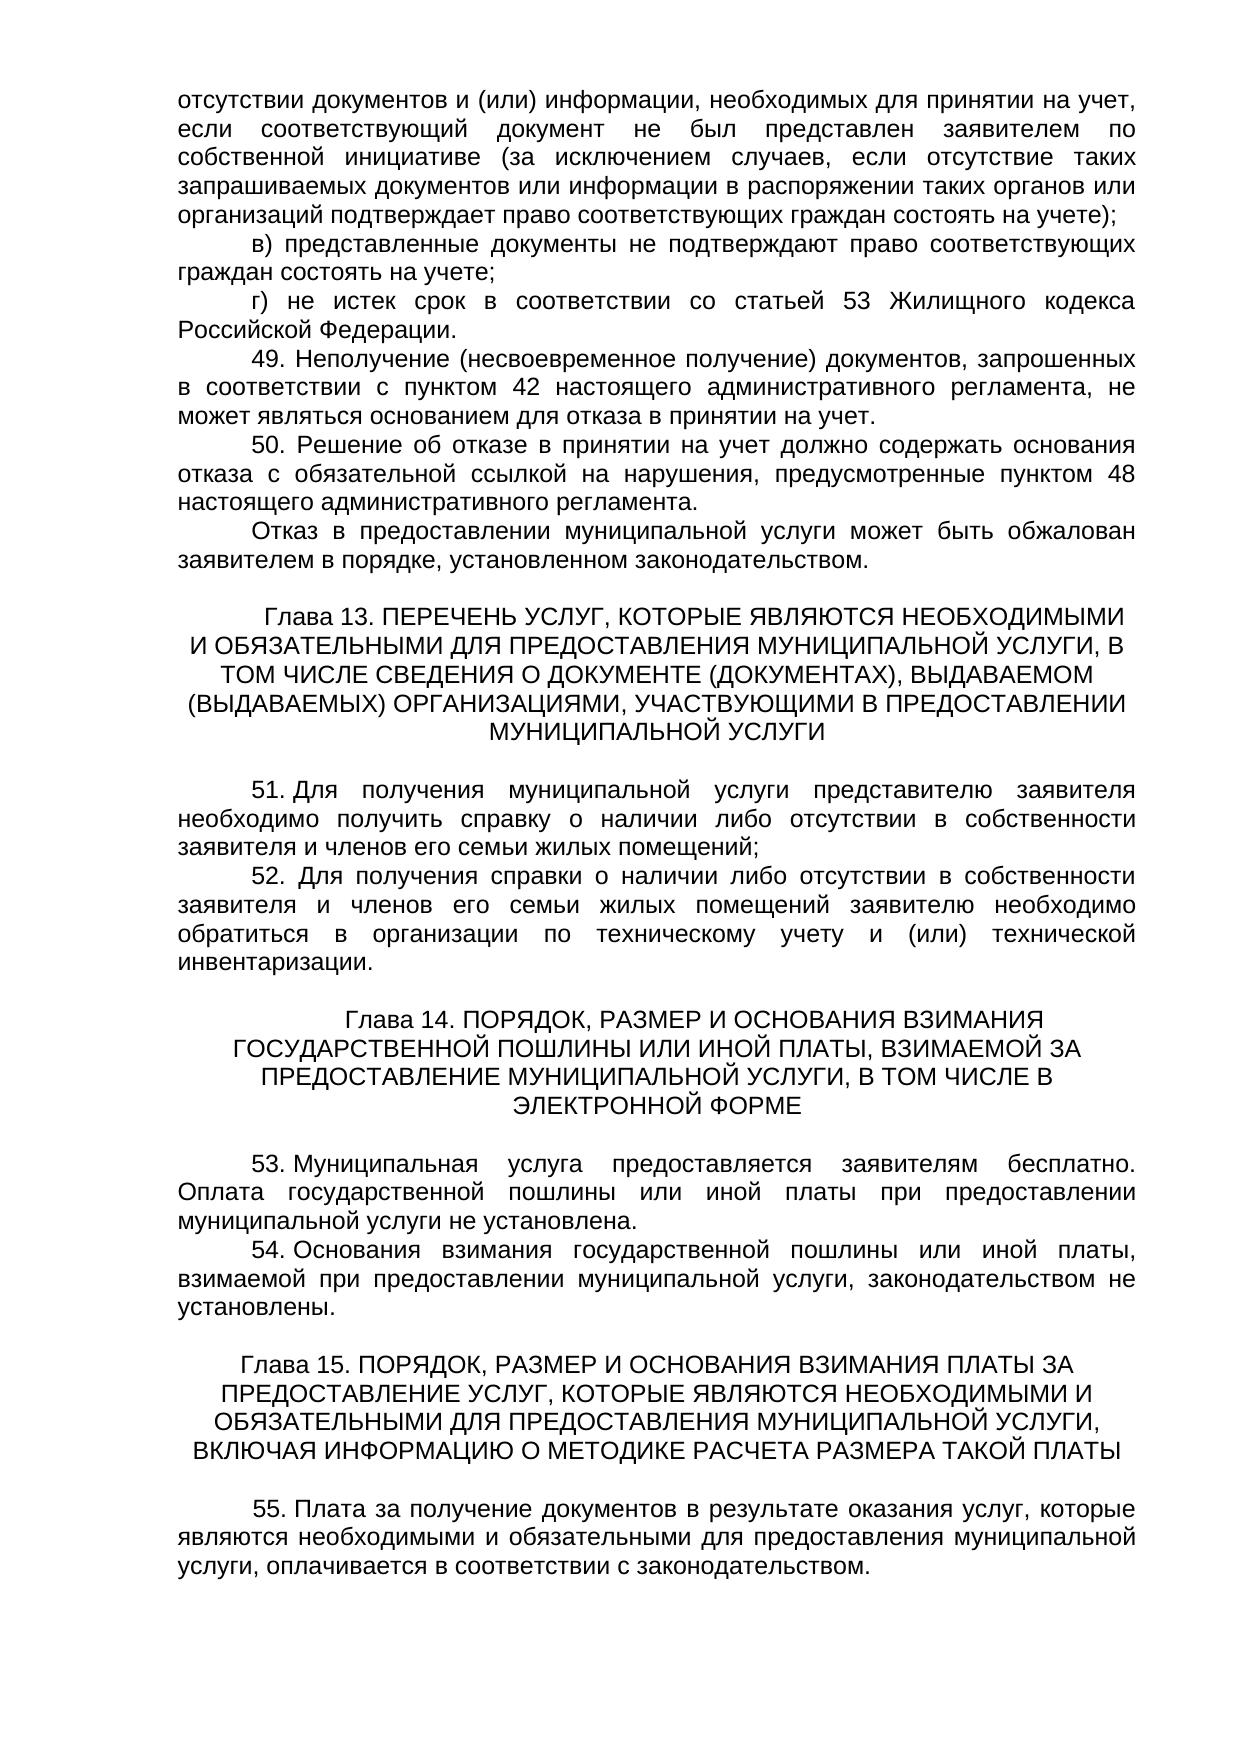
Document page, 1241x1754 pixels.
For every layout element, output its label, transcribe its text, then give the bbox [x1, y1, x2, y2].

text Глава 15. ПОРЯДОК, РАЗМЕР И ОСНОВАНИЯ ВЗИМАНИЯ ПЛАТЫ ЗА ПРЕДОСТАВЛЕНИЕ УСЛУГ, КОТОРЫЕ ЯВЛЯЮТСЯ НЕОБХОДИМЫМИ И ОБЯЗАТЕЛЬНЫМИ ДЛЯ ПРЕДОСТАВЛЕНИЯ МУНИЦИПАЛЬНОЙ УСЛУГИ, ВКЛЮЧАЯ ИНФОРМАЦИЮ О МЕТОДИКЕ РАСЧЕТА РАЗМЕРА ТАКОЙ ПЛАТЫ [177, 1350, 1137, 1465]
text 52. Для получения справки о наличии либо отсутствии в собственности заявителя и членов его семьи жилых помещений заявителю необходимо обратиться в организации по техническому учету и (или) технической инвентаризации. [177, 861, 1137, 976]
text Глава 13. ПЕРЕЧЕНЬ УСЛУГ, КОТОРЫЕ ЯВЛЯЮТСЯ НЕОБХОДИМЫМИ И ОБЯЗАТЕЛЬНЫМИ ДЛЯ ПРЕДОСТАВЛЕНИЯ МУНИЦИПАЛЬНОЙ УСЛУГИ, В ТОМ ЧИСЛЕ СВЕДЕНИЯ О ДОКУМЕНТЕ (ДОКУМЕНТАХ), ВЫДАВАЕМОМ (ВЫДАВАЕМЫХ) ОРГАНИЗАЦИЯМИ, УЧАСТВУЮЩИМИ В ПРЕДОСТАВЛЕНИИ МУНИЦИПАЛЬНОЙ УСЛУГИ [177, 602, 1137, 746]
text 53. Муниципальная услуга предоставляется заявителям бесплатно. Оплата государственной пошлины или иной платы при предоставлении муниципальной услуги не установлена. [177, 1148, 1137, 1235]
text 55. Плата за получение документов в результате оказания услуг, которые являются необходимыми и обязательными для предоставления муниципальной услуги, оплачивается в соответствии с законодательством. [177, 1493, 1137, 1580]
text 49. Неполучение (несвоевременное получение) документов, запрошенных в соответствии с пунктом 42 настоящего административного регламента, не может являться основанием для отказа в принятии на учет. [177, 343, 1137, 430]
text Отказ в предоставлении муниципальной услуги может быть обжалован заявителем в порядке, установленном законодательством. [177, 516, 1137, 573]
text 50. Решение об отказе в принятии на учет должно содержать основания отказа с обязательной ссылкой на нарушения, предусмотренные пунктом 48 настоящего административного регламента. [177, 430, 1137, 516]
text 54. Основания взимания государственной пошлины или иной платы, взимаемой при предоставлении муниципальной услуги, законодательством не установлены. [177, 1235, 1137, 1321]
text Глава 14. ПОРЯДОК, РАЗМЕР И ОСНОВАНИЯ ВЗИМАНИЯ ГОСУДАРСТВЕННОЙ ПОШЛИНЫ ИЛИ ИНОЙ ПЛАТЫ, ВЗИМАЕМОЙ ЗА ПРЕДОСТАВЛЕНИЕ МУНИЦИПАЛЬНОЙ УСЛУГИ, В ТОМ ЧИСЛЕ В ЭЛЕКТРОННОЙ ФОРМЕ [177, 1005, 1137, 1120]
text 51. Для получения муниципальной услуги представителю заявителя необходимо получить справку о наличии либо отсутствии в собственности заявителя и членов его семьи жилых помещений; [177, 775, 1137, 861]
text г) не истек срок в соответствии со статьей 53 Жилищного кодекса Российской Федерации. [177, 286, 1137, 343]
text в) представленные документы не подтверждают право соответствующих граждан состоять на учете; [177, 228, 1137, 286]
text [177, 85, 1137, 228]
